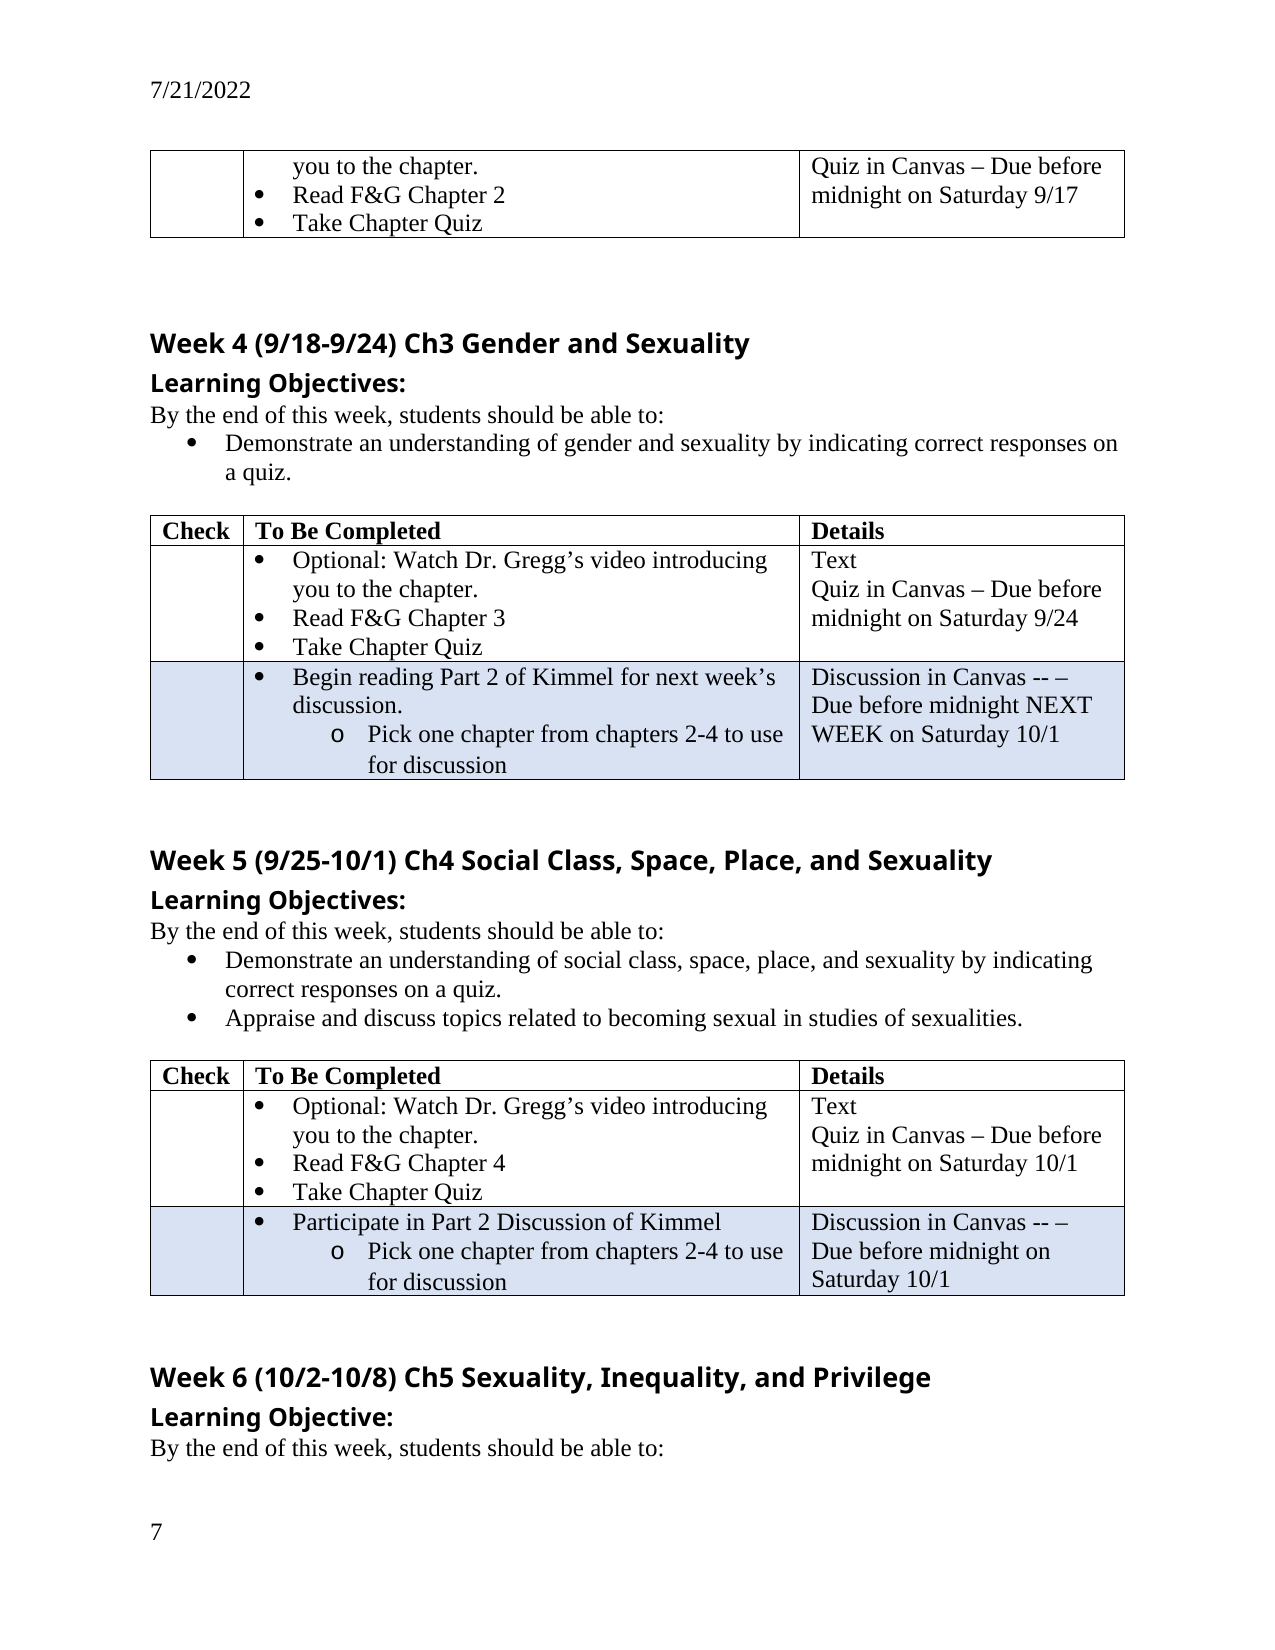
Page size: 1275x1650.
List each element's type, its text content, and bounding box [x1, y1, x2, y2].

table_header Check [151, 516, 243, 544]
table_cell Discussion in Canvas -- – Due before midnight NEXT WEEK on Saturday 10/1 [800, 662, 1124, 779]
list Demonstrate an understanding of gender and sexuality by indicating correct responses on a quiz. [187, 428, 1125, 486]
subtitle Week 5 (9/25-10/1) Ch4 Social Class, Space, Place, and Sexuality [150, 841, 1125, 878]
list Appraise and discuss topics related to becoming sexual in studies of sexualities. [187, 1003, 1125, 1031]
subtitle Learning Objectives: [150, 882, 1125, 916]
list Demonstrate an understanding of social class, space, place, and sexuality by indicating correct responses on a quiz. [187, 945, 1125, 1003]
table_cell Discussion in Canvas -- – Due before midnight on Saturday 10/1 [800, 1207, 1124, 1295]
table_header To Be Completed [244, 516, 799, 544]
table_header Details [800, 516, 1124, 544]
subtitle Week 6 (10/2-10/8) Ch5 Sexuality, Inequality, and Privilege [150, 1358, 1125, 1395]
table_cell [151, 546, 243, 661]
table_header To Be Completed [244, 1061, 799, 1090]
table_header Check [151, 1061, 243, 1090]
subtitle Learning Objective: [150, 1399, 1125, 1433]
text By the end of this week, students should be able to: [150, 1433, 1125, 1462]
table_cell [151, 1091, 243, 1206]
subtitle Learning Objectives: [150, 366, 1125, 400]
table_cell [151, 662, 243, 779]
table_header Details [800, 1061, 1124, 1090]
subtitle Week 4 (9/18-9/24) Ch3 Gender and Sexuality [150, 324, 1125, 361]
table_cell Text Quiz in Canvas – Due before midnight on Saturday 9/24 [800, 546, 1124, 661]
table_cell [151, 151, 243, 237]
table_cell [244, 151, 799, 237]
text By the end of this week, students should be able to: [150, 916, 1125, 945]
table_cell Optional: Watch Dr. Gregg’s video introducing you to the chapter. Read F&G Chapter 3 Take Chapter Quiz [244, 546, 799, 661]
table_cell Optional: Watch Dr. Gregg’s video introducing you to the chapter. Read F&G Chapter 4 Take Chapter Quiz [244, 1091, 799, 1206]
table_cell Begin reading Part 2 of Kimmel for next week’s discussion. Pick one chapter from chapters 2-4 to use for discussion [244, 662, 799, 779]
table_cell Text Quiz in Canvas – Due before midnight on Saturday 10/1 [800, 1091, 1124, 1206]
table_cell [151, 1207, 243, 1295]
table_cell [800, 151, 1124, 237]
text By the end of this week, students should be able to: [150, 400, 1125, 428]
table_cell Participate in Part 2 Discussion of Kimmel Pick one chapter from chapters 2-4 to use for discussion [244, 1207, 799, 1295]
